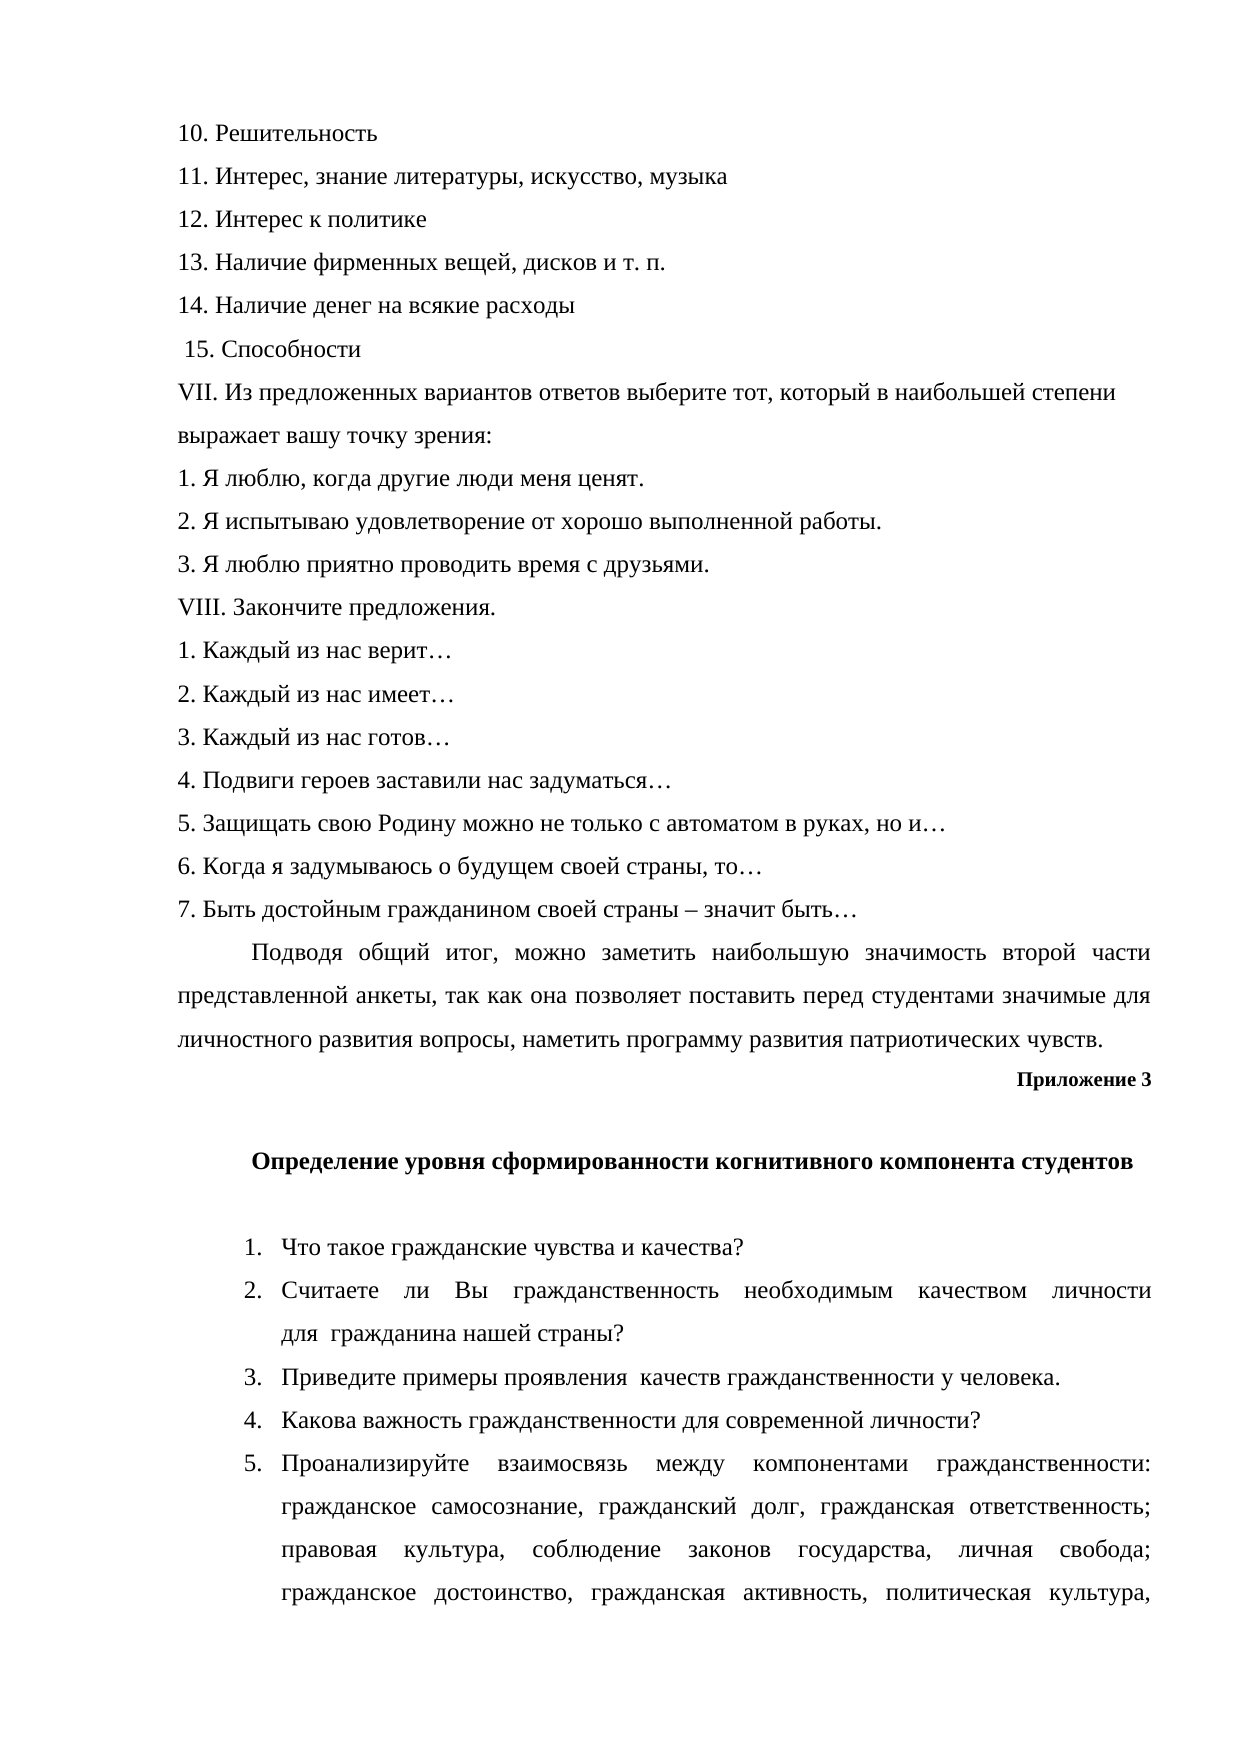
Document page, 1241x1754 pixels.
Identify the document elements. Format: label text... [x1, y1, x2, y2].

list Приведите примеры проявления качеств гражданственности у человека. [244, 1362, 1152, 1390]
text VIII. Закончите предложения. [177, 592, 1152, 621]
text 2. Я испытываю удовлетворение от хорошо выполненной работы. [177, 506, 1152, 535]
text 10. Решительность [177, 118, 1152, 147]
text 3. Я люблю приятно проводить время с друзьями. [177, 549, 1152, 578]
text 2. Каждый из нас имеет… [177, 679, 1152, 707]
text 13. Наличие фирменных вещей, дисков и т. п. [177, 247, 1152, 276]
list Что такое гражданские чувства и качества? [244, 1232, 1152, 1261]
list Считаете ли Вы гражданственность необходимым качеством личности для гражданина нашей страны? [244, 1275, 1152, 1347]
text 5. Защищать свою Родину можно не только с автоматом в руках, но и… [177, 808, 1152, 837]
text 1. Каждый из нас верит… [177, 636, 1152, 664]
text Подводя общий итог, можно заметить наибольшую значимость второй части представленной анкеты, так как она позволяет поставить перед студентами значимые для личностного развития вопросы, наметить программу развития патриотических чувств. [177, 937, 1152, 1052]
text 11. Интерес, знание литературы, искусство, музыка [177, 161, 1152, 190]
text Приложение 3 [177, 1067, 1152, 1091]
text 4. Подвиги героев заставили нас задуматься… [177, 765, 1152, 794]
text VII. Из предложенных вариантов ответов выберите тот, который в наибольшей степени выражает вашу точку зрения: [177, 377, 1152, 449]
text 7. Быть достойным гражданином своей страны – значит быть… [177, 894, 1152, 923]
text 6. Когда я задумываюсь о будущем своей страны, то… [177, 851, 1152, 880]
text 3. Каждый из нас готов… [177, 722, 1152, 751]
text 12. Интерес к политике [177, 204, 1152, 233]
text 1. Я люблю, когда другие люди меня ценят. [177, 463, 1152, 492]
text Определение уровня сформированности когнитивного компонента студентов [177, 1146, 1152, 1175]
list Какова важность гражданственности для современной личности? [244, 1405, 1152, 1433]
text 15. Способности [177, 334, 1152, 362]
text 14. Наличие денег на всякие расходы [177, 291, 1152, 319]
